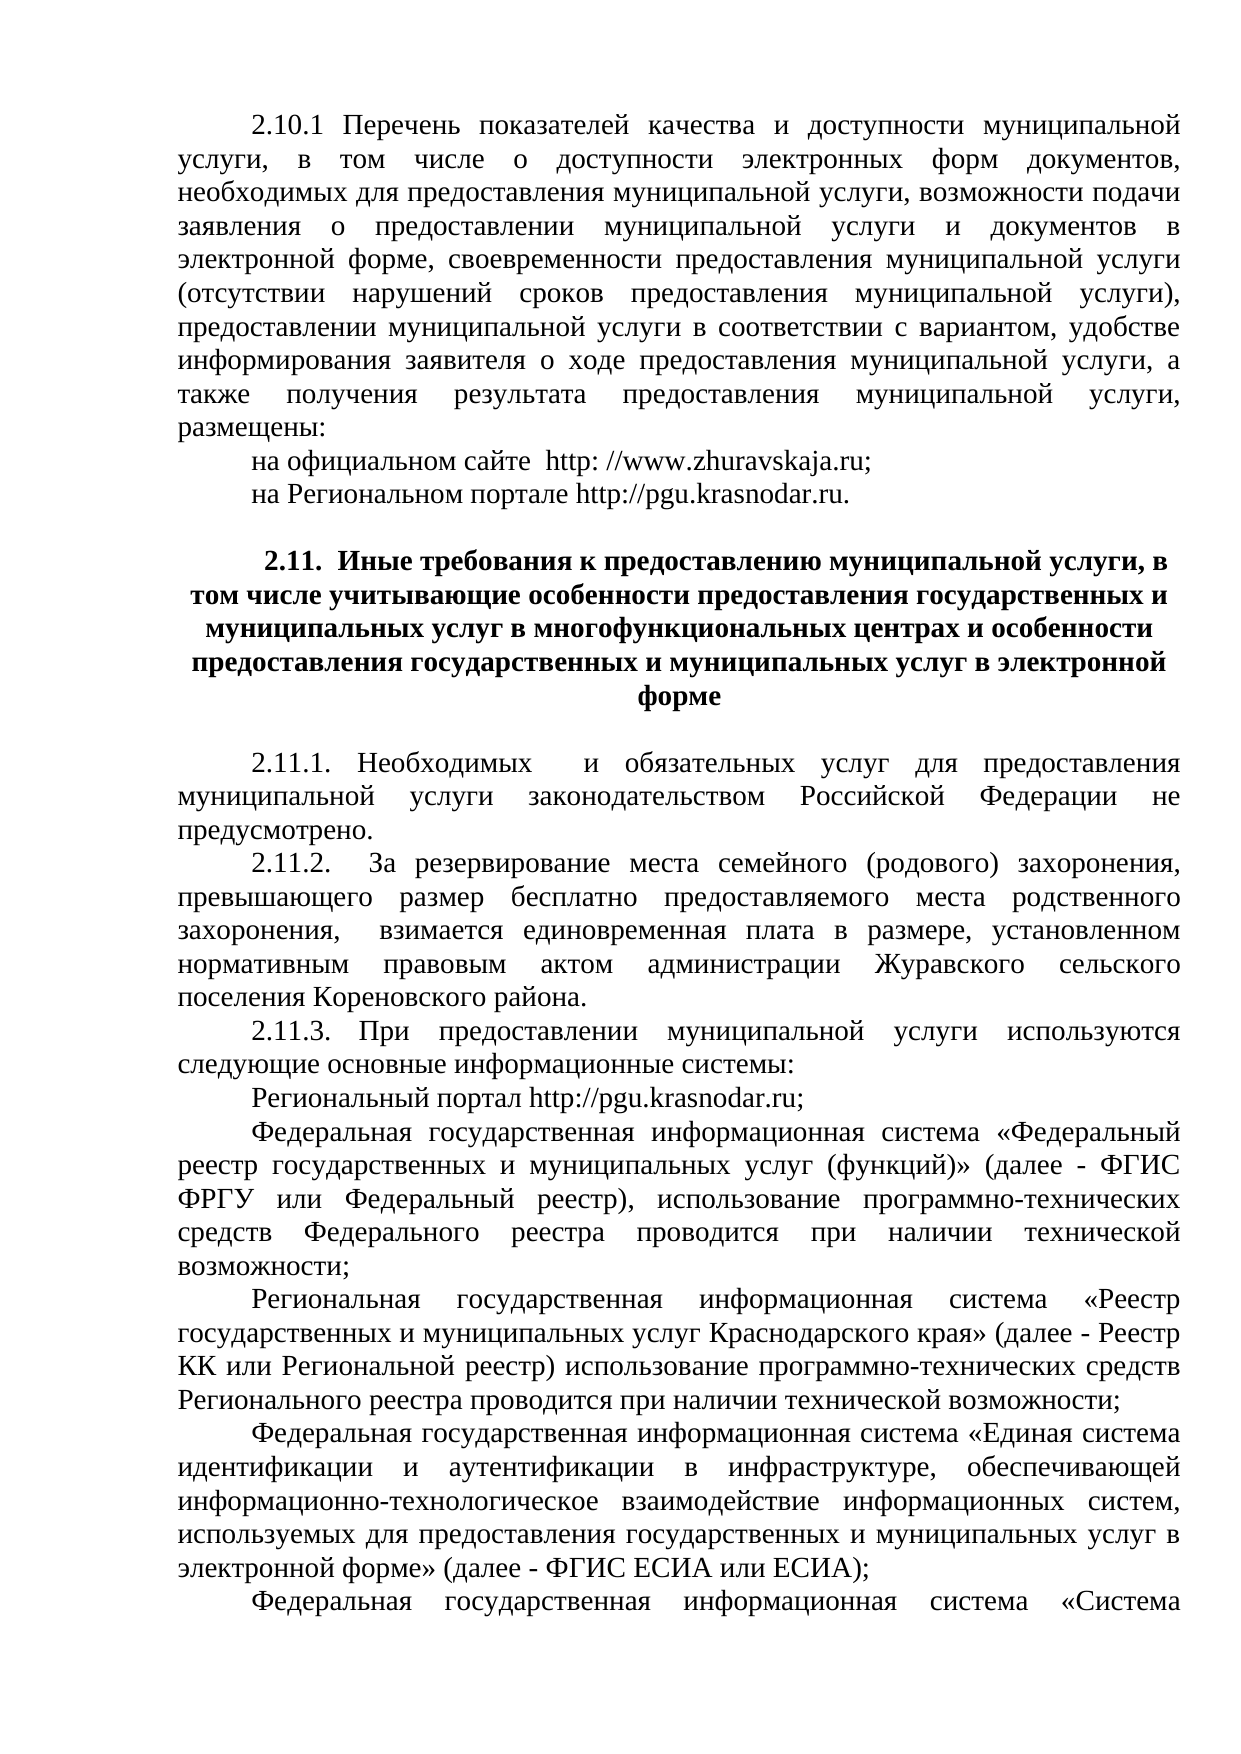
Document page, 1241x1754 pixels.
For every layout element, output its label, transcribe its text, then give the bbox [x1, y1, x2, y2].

text Федеральная государственная информационная система «Федеральный реестр государственных и муниципальных услуг (функций)» (далее - ФГИС ФРГУ или Федеральный реестр), использование программно-технических средств Федерального реестра проводится при наличии технической возможности; [177, 1114, 1181, 1281]
text Региональный портал http://pgu.krasnodar.ru; [177, 1080, 1181, 1114]
text на Региональном портале http://pgu.krasnodar.ru. [177, 476, 1181, 510]
text Региональная государственная информационная система «Реестр государственных и муниципальных услуг Краснодарского края» (далее - Реестр КК или Региональной реестр) использование программно-технических средств Регионального реестра проводится при наличии технической возможности; [177, 1281, 1181, 1416]
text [177, 1583, 1181, 1617]
text на официальном сайте http: //www.zhuravskaja.ru; [177, 443, 1181, 476]
text 2.11.3. При предоставлении муниципальной услуги используются следующие основные информационные системы: [177, 1013, 1181, 1080]
text 2.11.2. За резервирование места семейного (родового) захоронения, превышающего размер бесплатно предоставляемого места родственного захоронения, взимается единовременная плата в размере, установленном нормативным правовым актом администрации Журавского сельского поселения Кореновского района. [177, 845, 1181, 1013]
text 2.10.1 Перечень показателей качества и доступности муниципальной услуги, в том числе о доступности электронных форм документов, необходимых для предоставления муниципальной услуги, возможности подачи заявления о предоставлении муниципальной услуги и документов в электронной форме, своевременности предоставления муниципальной услуги (отсутствии нарушений сроков предоставления муниципальной услуги), предоставлении муниципальной услуги в соответствии с вариантом, удобстве информирования заявителя о ходе предоставления муниципальной услуги, а также получения результата предоставления муниципальной услуги, размещены: [177, 107, 1181, 443]
text 2.11.1. Необходимых и обязательных услуг для предоставления муниципальной услуги законодательством Российской Федерации не предусмотрено. [177, 745, 1181, 845]
text Федеральная государственная информационная система «Единая система идентификации и аутентификации в инфраструктуре, обеспечивающей информационно-технологическое взаимодействие информационных систем, используемых для предоставления государственных и муниципальных услуг в электронной форме» (далее - ФГИС ЕСИА или ЕСИА); [177, 1416, 1181, 1583]
list Иные требования к предоставлению муниципальной услуги, в том числе учитывающие особенности предоставления государственных и муниципальных услуг в многофункциональных центрах и особенности предоставления государственных и муниципальных услуг в электронной форме [177, 543, 1181, 711]
